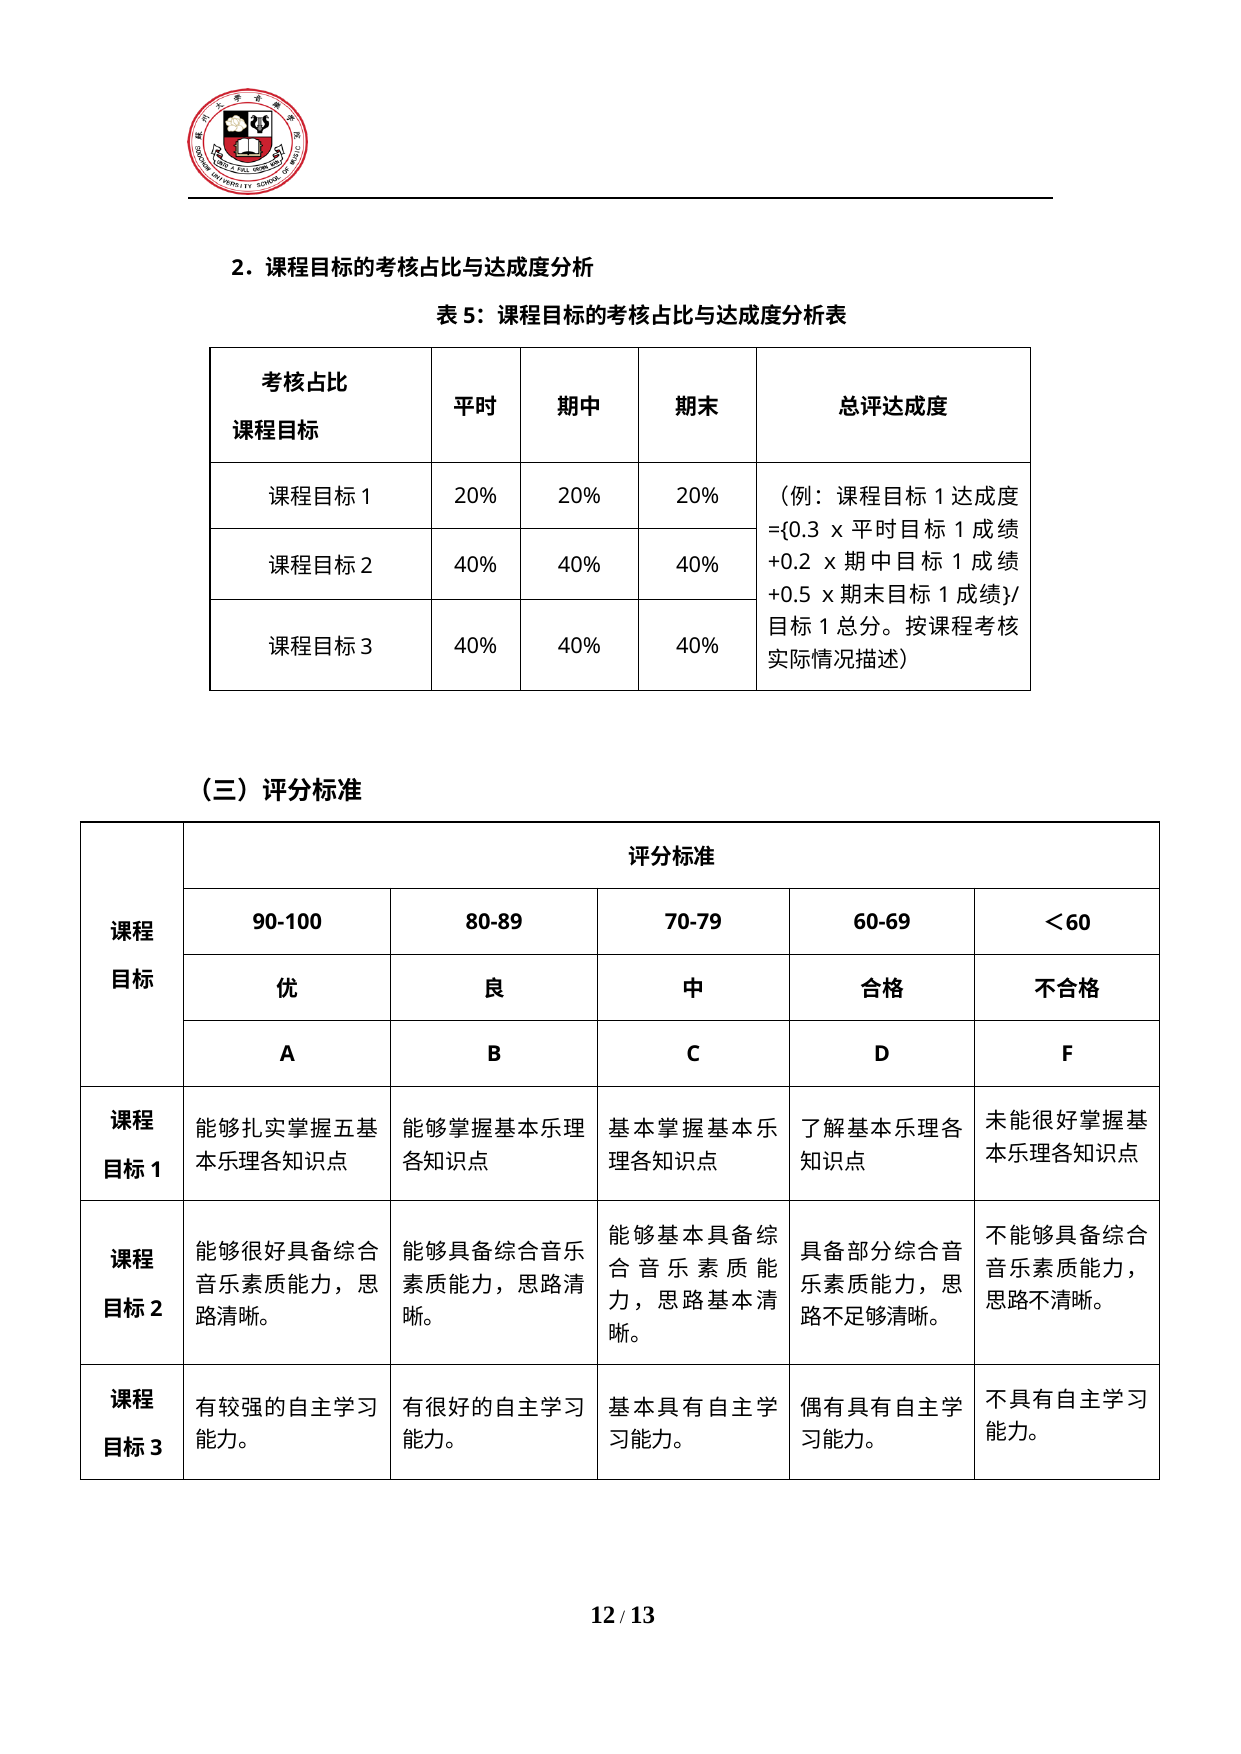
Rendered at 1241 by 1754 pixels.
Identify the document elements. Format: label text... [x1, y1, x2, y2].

table_cell 能够扎实掌握五基本乐理各知识点 [184, 1087, 390, 1200]
table_cell 20% [639, 463, 756, 528]
table_cell 不合格 [975, 955, 1159, 1019]
table_cell 有较强的自主学习能力。 [184, 1365, 390, 1479]
table_cell 40% [521, 529, 638, 598]
table_cell F [975, 1021, 1159, 1086]
table_cell 了解基本乐理各知识点 [790, 1087, 974, 1200]
table_cell 能够基本具备综合音乐素质能力，思路基本清晰。 [598, 1201, 789, 1364]
table_cell 不具有自主学习能力。 [975, 1365, 1159, 1479]
table_cell 课程目标1 [211, 463, 431, 528]
picture [187, 88, 308, 195]
table_cell 20% [432, 463, 520, 528]
text 2．课程目标的考核占比与达成度分析 [187, 249, 1053, 282]
table_cell 偶有具有自主学习能力。 [790, 1365, 974, 1479]
table_cell C [598, 1021, 789, 1086]
table_header 期末 [639, 348, 756, 462]
table_cell 良 [391, 955, 597, 1019]
table_cell 课程 目标2 [81, 1201, 183, 1364]
table_cell 70-79 [598, 889, 789, 953]
table_cell 40% [639, 529, 756, 598]
text （三）评分标准 [187, 756, 1053, 821]
table_cell 40% [639, 600, 756, 690]
table_cell 中 [598, 955, 789, 1019]
table_cell 未能很好掌握基本乐理各知识点 [975, 1087, 1159, 1200]
table_cell B [391, 1021, 597, 1086]
table_cell 具备部分综合音乐素质能力，思路不足够清晰。 [790, 1201, 974, 1364]
table_header 评分标准 [184, 823, 1159, 887]
table_cell 90-100 [184, 889, 390, 953]
table_cell 有很好的自主学习能力。 [391, 1365, 597, 1479]
table_cell 不能够具备综合音乐素质能力，思路不清晰。 [975, 1201, 1159, 1364]
table_cell 合格 [790, 955, 974, 1019]
table_header 课程 目标 [81, 823, 183, 1086]
table_cell A [184, 1021, 390, 1086]
table_cell 40% [521, 600, 638, 690]
table_cell ＜60 [975, 889, 1159, 953]
table_header 期中 [521, 348, 638, 462]
table_cell 课程目标2 [211, 529, 431, 598]
table_cell 基本掌握基本乐理各知识点 [598, 1087, 789, 1200]
table_header 考核占比 课程目标 [211, 348, 431, 462]
table_header 总评达成度 [757, 348, 1030, 462]
table_cell 基本具有自主学习能力。 [598, 1365, 789, 1479]
table_cell 课程目标3 [211, 600, 431, 690]
table_cell 能够掌握基本乐理各知识点 [391, 1087, 597, 1200]
table_cell 60-69 [790, 889, 974, 953]
table_cell 能够具备综合音乐素质能力，思路清晰。 [391, 1201, 597, 1364]
table_header 平时 [432, 348, 520, 462]
table_cell 80-89 [391, 889, 597, 953]
table_cell D [790, 1021, 974, 1086]
table_cell 40% [432, 600, 520, 690]
table_cell 优 [184, 955, 390, 1019]
table_cell 课程 目标1 [81, 1087, 183, 1200]
table_cell 能够很好具备综合音乐素质能力，思路清晰。 [184, 1201, 390, 1364]
table_cell 课程 目标3 [81, 1365, 183, 1479]
table_cell 40% [432, 529, 520, 598]
table_cell （例：课程目标1达成度={0.3ｘ平时目标1成绩+0.2ｘ期中目标1成绩+0.5ｘ期末目标1成绩}/目标1总分。按课程考核实际情况描述） [757, 463, 1030, 690]
text 表5：课程目标的考核占比与达成度分析表 [187, 298, 1053, 331]
table_cell 20% [521, 463, 638, 528]
